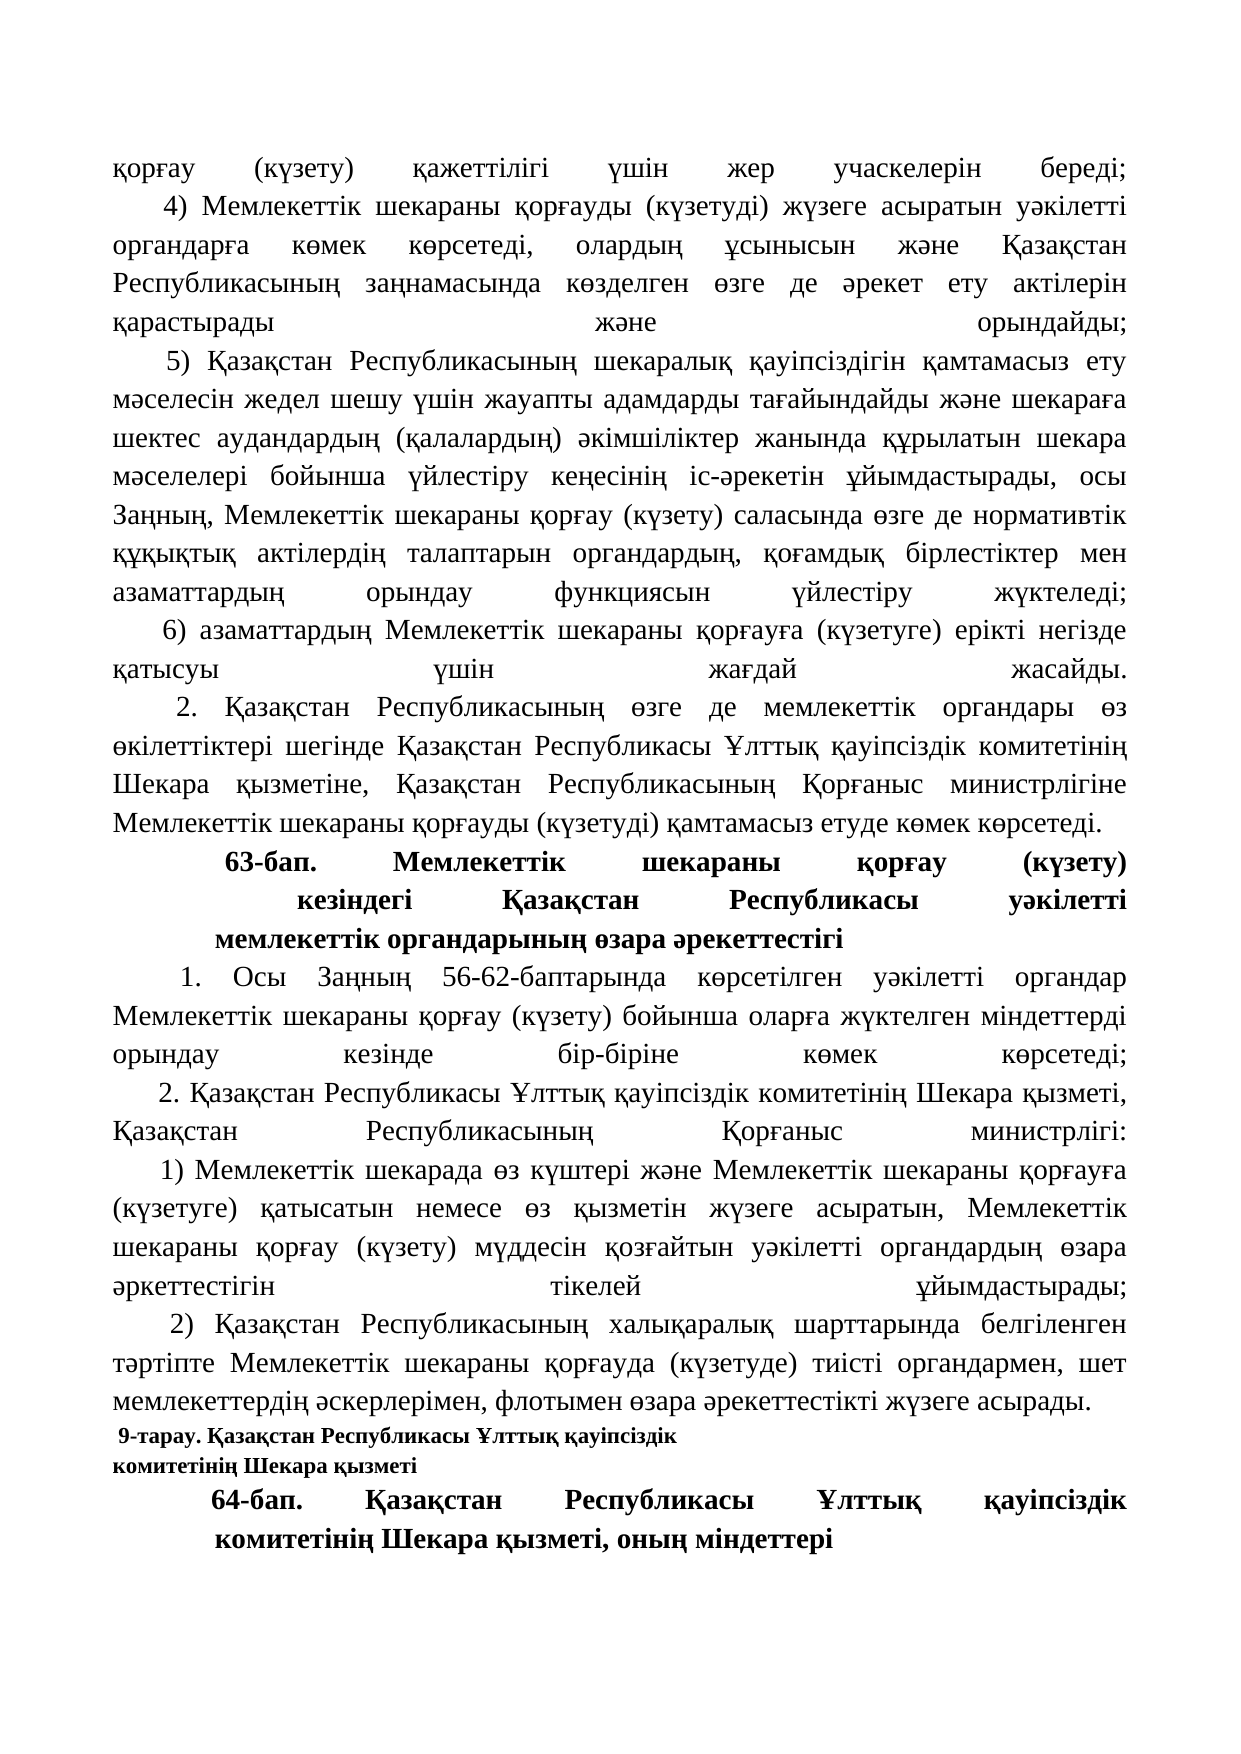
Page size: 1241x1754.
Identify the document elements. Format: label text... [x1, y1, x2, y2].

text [112, 150, 1128, 839]
text 64-бап. Қазақстан Республикасы Ұлттық қауіпсіздік комитетінің Шекара қызметі, оның міндеттері [112, 1482, 1128, 1554]
text 1. Осы Заңның 56-62-баптарында көрсетілген уәкілетті органдар Мемлекеттік шекараны қорғау (күзету) бойынша оларға жүктелген міндеттерді орындау кезінде бір-біріне көмек көрсетеді; 2. Қазақстан Республикасы Ұлттық қауіпсіздік комитетінің Шекара қызметі, Қазақстан Республикасының Қорғаныс министрлігі: 1) Мемлекеттік шекарада өз күштері және Мемлекеттік шекараны қорғауға (күзетуге) қатысатын немесе өз қызметін жүзеге асыратын, Мемлекеттік шекараны қорғау (күзету) мүддесін қозғайтын уәкілетті органдардың өзара әркеттестігін тікелей ұйымдастырады; 2) Қазақстан Республикасының халықаралық шарттарында белгіленген тәртіпте Мемлекеттік шекараны қорғауда (күзетуде) тиісті органдармен, шет мемлекеттердің әскерлерімен, флотымен өзара әрекеттестікті жүзеге асырады. [112, 959, 1128, 1417]
text 9-тарау. Қазақстан Республикасы Ұлттық қауіпсіздік комитетінің Шекара қызметі [112, 1422, 1128, 1478]
text 63-бап. Мемлекеттік шекараны қорғау (күзету) кезіндегі Қазақстан Республикасы уәкілетті мемлекеттік органдарының өзара әрекеттестігі [112, 844, 1128, 954]
